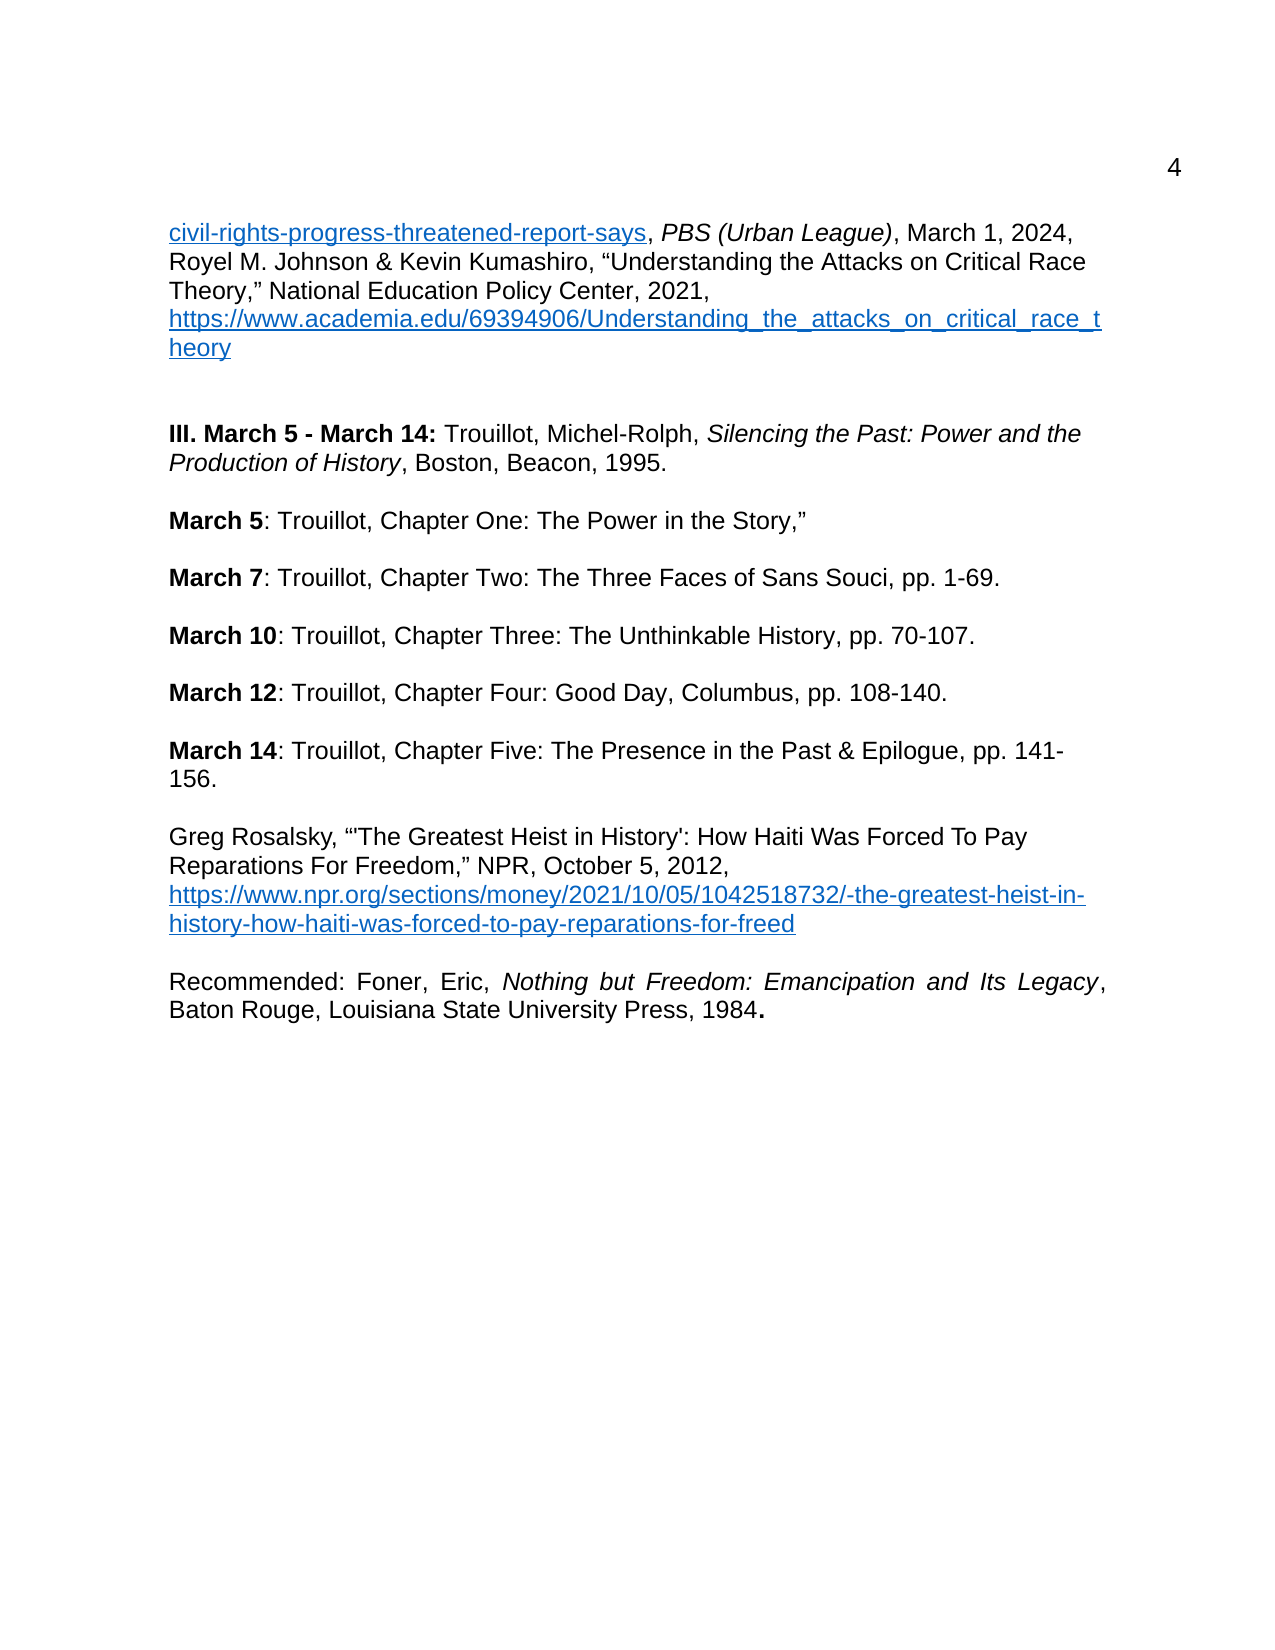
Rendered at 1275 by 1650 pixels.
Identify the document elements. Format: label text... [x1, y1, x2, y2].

text March 5: Trouillot, Chapter One: The Power in the Story,” [169, 506, 1106, 534]
text Recommended: Foner, Eric, Nothing but Freedom: Emancipation and Its Legacy, Baton Rouge, Louisiana State University Press, 1984. [169, 966, 1106, 1024]
text March 14: Trouillot, Chapter Five: The Presence in the Past & Epilogue, pp. 141-156. [169, 736, 1106, 793]
subtitle Greg Rosalsky, “'The Greatest Heist in History': How Haiti Was Forced To Pay Reparations For Freedom,” NPR, October 5, 2012, https://www.npr.org/sections/money/2021/10/05/1042518732/-the-greatest-heist-in-history-how-haiti-was-forced-to-pay-reparations-for-freed [169, 822, 1106, 937]
text March 7: Trouillot, Chapter Two: The Three Faces of Sans Souci, pp. 1-69. [169, 563, 1106, 592]
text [169, 218, 1106, 247]
text III. March 5 - March 14: Trouillot, Michel-Rolph, Silencing the Past: Power and the Production of History, Boston, Beacon, 1995. [169, 419, 1106, 477]
text March 12: Trouillot, Chapter Four: Good Day, Columbus, pp. 108-140. [169, 678, 1106, 707]
text March 10: Trouillot, Chapter Three: The Unthinkable History, pp. 70-107. [169, 621, 1106, 649]
text Royel M. Johnson & Kevin Kumashiro, “Understanding the Attacks on Critical Race Theory,” National Education Policy Center, 2021, https://www.academia.edu/69394906/Understanding_the_attacks_on_critical_race_theory [169, 247, 1106, 362]
